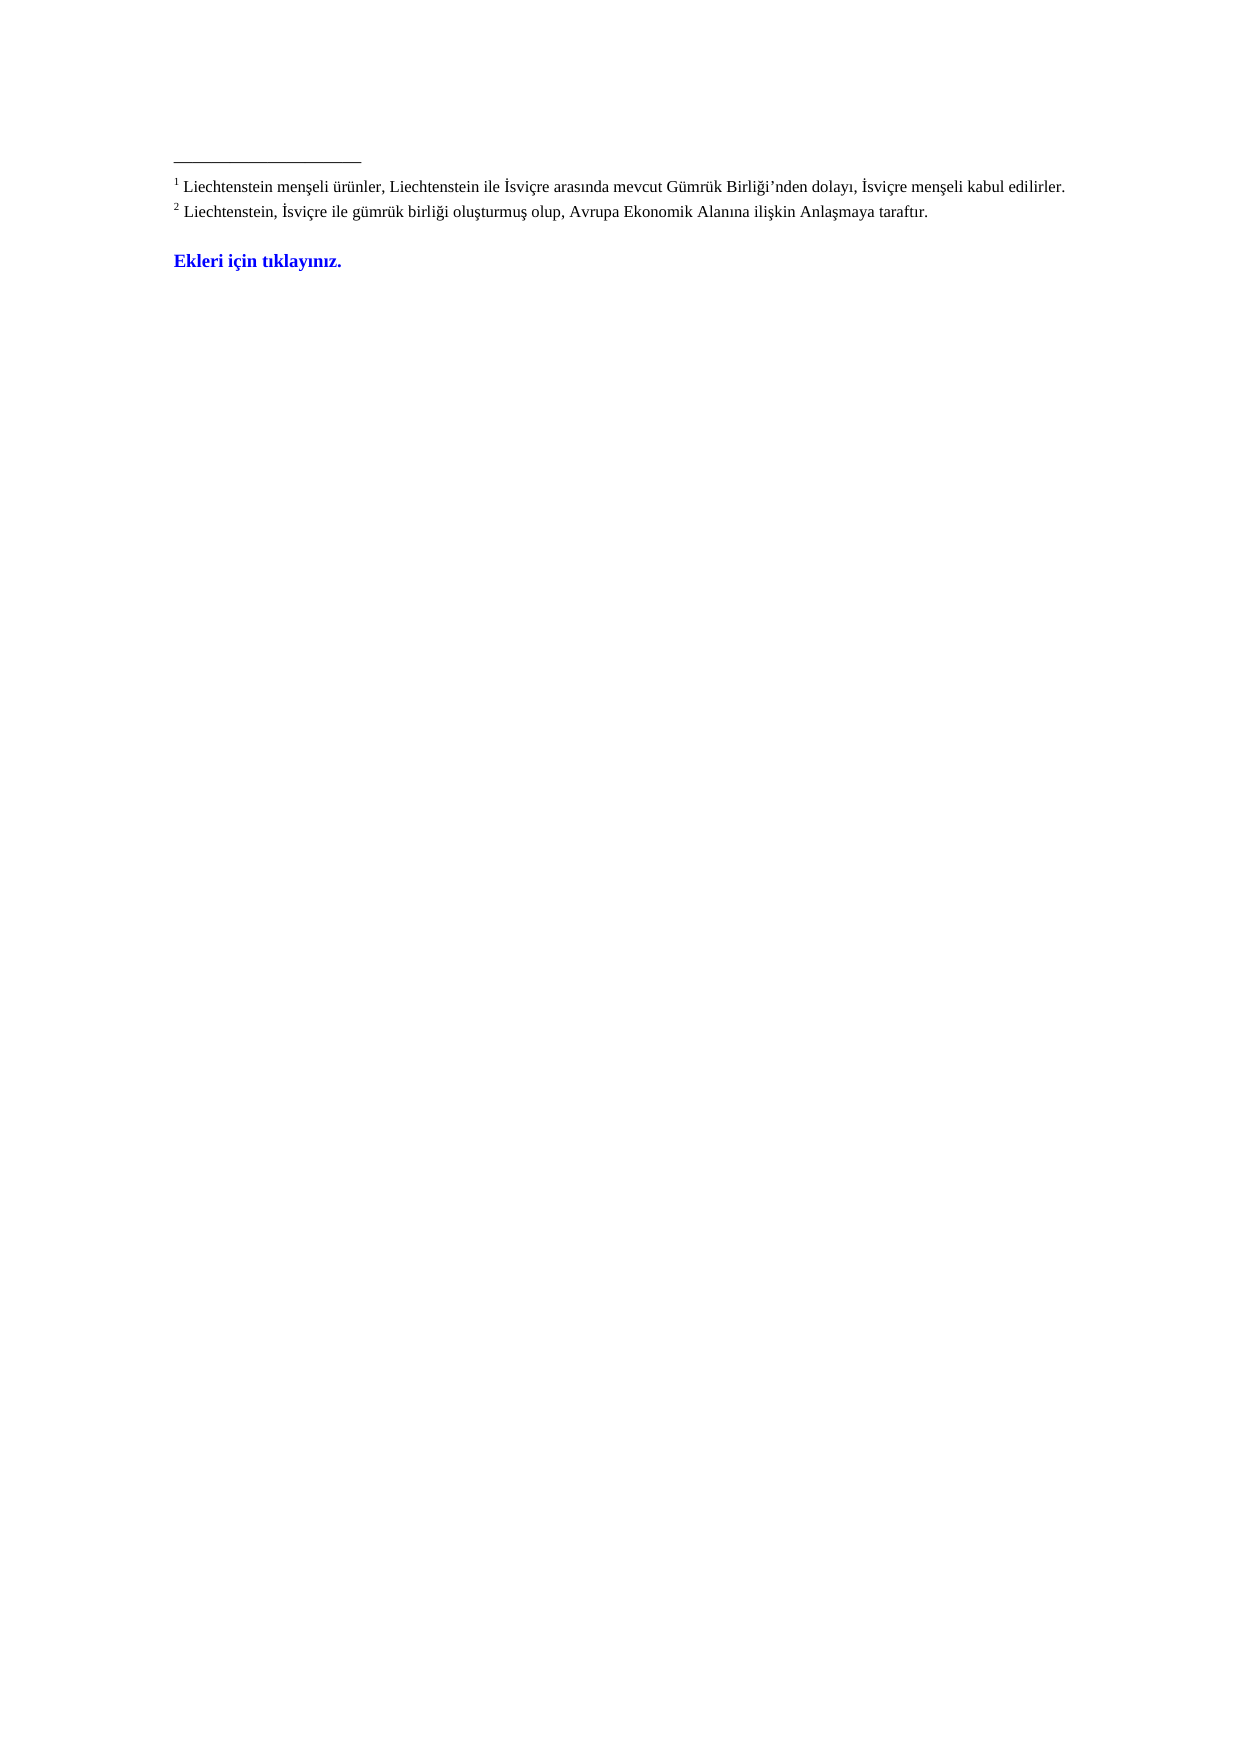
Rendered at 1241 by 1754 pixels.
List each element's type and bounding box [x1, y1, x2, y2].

table_header [148, 148, 1093, 299]
